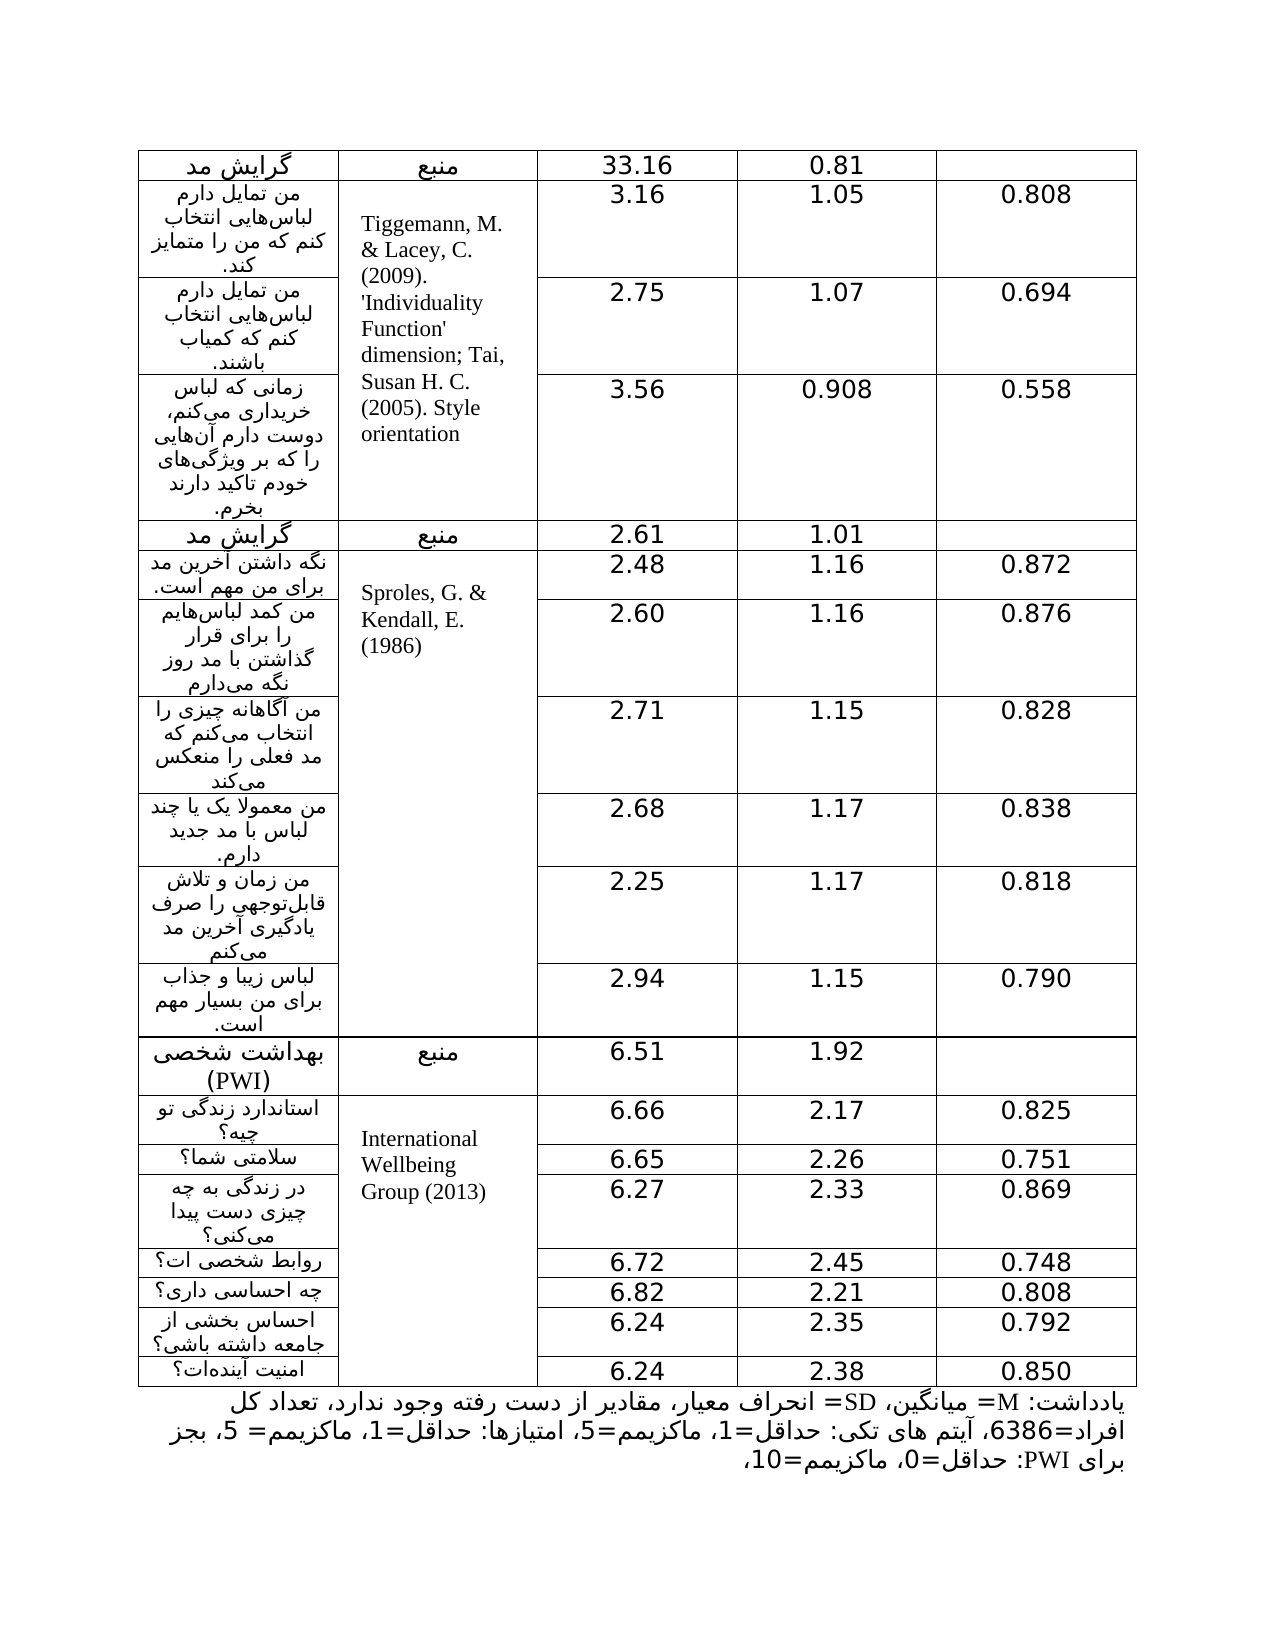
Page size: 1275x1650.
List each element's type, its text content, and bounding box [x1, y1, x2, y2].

text یادداشت: M= میانگین، SD= انحراف معیار، مقادیر از دست رفته وجود ندارد، تعداد کل افراد=6386، آیتم های تکی: حداقل=1، ماکزیمم=5، امتیازها: حداقل=1، ماکزیمم= 5، بجز برای PWI: حداقل=0، ماکزیمم=10، [150, 1387, 1125, 1474]
table_cell 0.694 [937, 278, 1136, 374]
table_cell 2.48 [538, 551, 737, 598]
table_cell سلامتی شما؟ [139, 1145, 338, 1174]
table_cell 1.05 [738, 181, 936, 277]
table_cell 0.872 [937, 551, 1136, 598]
table_cell 0.81 [738, 151, 936, 180]
table_cell 6.65 [538, 1145, 737, 1174]
table_cell [937, 151, 1136, 180]
table_cell 3.16 [538, 181, 737, 277]
table_cell 6.24 [538, 1357, 737, 1386]
table_cell 2.75 [538, 278, 737, 374]
table_cell 0.792 [937, 1308, 1136, 1356]
table_cell [339, 551, 537, 1036]
table_cell 0.838 [937, 794, 1136, 866]
table_cell زمانی که لباس خریداری می‌کنم، دوست دارم آن‌هایی را که بر ویژگی‌های خودم تاکید دارند بخرم. [139, 375, 338, 519]
table_cell 0.828 [937, 697, 1136, 793]
table_cell 1.16 [738, 600, 936, 696]
table_cell احساس بخشی از جامعه داشته باشی؟ [139, 1308, 338, 1356]
table_cell 6.24 [538, 1308, 737, 1356]
table_cell منبع [339, 521, 537, 549]
table_cell 0.869 [937, 1175, 1136, 1247]
table_cell 2.35 [738, 1308, 936, 1356]
table_cell [937, 521, 1136, 549]
table_cell 0.808 [937, 1278, 1136, 1307]
table_cell بهداشت شخصی (PWI) [139, 1038, 338, 1095]
table_cell در زندگی به چه چیزی دست پیدا می‌کنی؟ [139, 1175, 338, 1247]
table_cell 0.748 [937, 1249, 1136, 1277]
table_cell من زمان و تلاش قابل‌توجهی را صرف یادگیری آخرین مد می‌کنم [139, 867, 338, 963]
table_cell گرایش مد [139, 151, 338, 180]
table_cell من آگاهانه چیزی را انتخاب می‌کنم که مد فعلی را منعکس می‌کند [139, 697, 338, 793]
table_cell 2.71 [538, 697, 737, 793]
table_cell 1.15 [738, 964, 936, 1036]
table_cell [339, 181, 537, 519]
table_cell 0.808 [937, 181, 1136, 277]
table_cell 6.51 [538, 1038, 737, 1095]
table_cell 1.16 [738, 551, 936, 598]
table_cell 2.25 [538, 867, 737, 963]
table_cell 1.15 [738, 697, 936, 793]
table_cell 6.66 [538, 1096, 737, 1144]
table_cell 2.68 [538, 794, 737, 866]
table_cell 0.790 [937, 964, 1136, 1036]
table_cell 0.825 [937, 1096, 1136, 1144]
table_cell لباس زیبا و جذاب برای من بسیار مهم است. [139, 964, 338, 1036]
table_cell [937, 1038, 1136, 1095]
table_cell 33.16 [538, 151, 737, 180]
table_cell 0.908 [738, 375, 936, 519]
table_cell 2.33 [738, 1175, 936, 1247]
table_cell 6.72 [538, 1249, 737, 1277]
table_cell استاندارد زندگی تو چیه؟ [139, 1096, 338, 1144]
table_cell 0.850 [937, 1357, 1136, 1386]
table_cell منبع [339, 1038, 537, 1095]
table_cell 6.82 [538, 1278, 737, 1307]
table_cell چه احساسی داری؟ [139, 1278, 338, 1307]
table_cell 1.17 [738, 867, 936, 963]
table_cell 1.17 [738, 794, 936, 866]
table_cell 2.26 [738, 1145, 936, 1174]
table_cell نگه داشتن آخرین مد برای من مهم است. [139, 551, 338, 598]
table_cell من تمایل دارم لباس‌هایی انتخاب کنم که کمیاب باشند. [139, 278, 338, 374]
table_cell منبع [339, 151, 537, 180]
table_cell 1.07 [738, 278, 936, 374]
table_cell 2.17 [738, 1096, 936, 1144]
table_cell گرایش مد [139, 521, 338, 549]
table_cell من کمد لباس‌هایم را برای قرار گذاشتن با مد روز نگه می‌دارم [139, 600, 338, 696]
table_cell 0.751 [937, 1145, 1136, 1174]
table_cell 2.45 [738, 1249, 936, 1277]
table_cell 0.876 [937, 600, 1136, 696]
table_cell 2.94 [538, 964, 737, 1036]
table_cell 2.21 [738, 1278, 936, 1307]
table_cell روابط شخصی ات؟ [139, 1249, 338, 1277]
table_cell 6.27 [538, 1175, 737, 1247]
table_cell 1.01 [738, 521, 936, 549]
table_cell 1.92 [738, 1038, 936, 1095]
table_cell 0.818 [937, 867, 1136, 963]
table_cell من تمایل دارم لباس‌هایی انتخاب کنم که من را متمایز کند. [139, 181, 338, 277]
table_cell 2.38 [738, 1357, 936, 1386]
table_cell 2.60 [538, 600, 737, 696]
table_cell 0.558 [937, 375, 1136, 519]
table_cell امنیت آینده‌ات؟ [139, 1357, 338, 1386]
table_cell 3.56 [538, 375, 737, 519]
table_cell من معمولا یک یا چند لباس با مد جدید دارم. [139, 794, 338, 866]
table_cell [339, 1096, 537, 1386]
table_cell 2.61 [538, 521, 737, 549]
